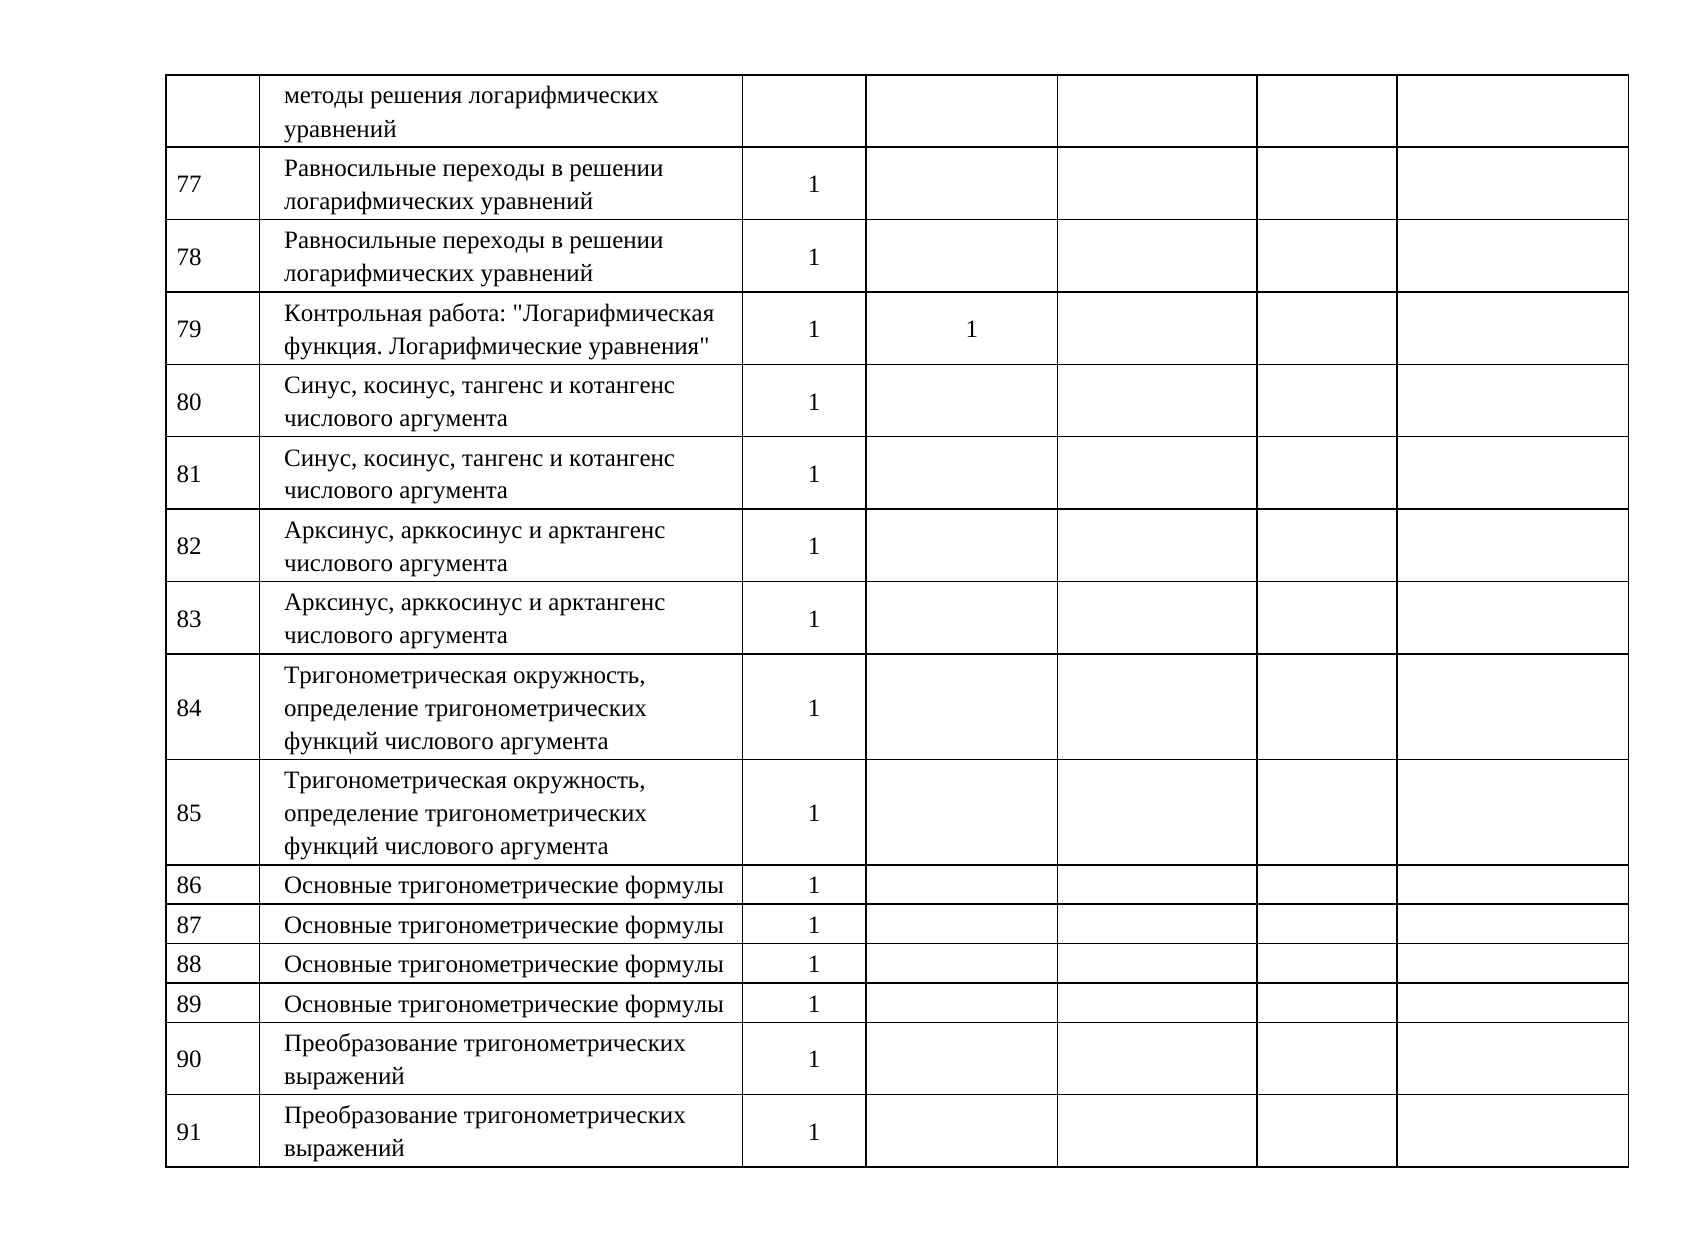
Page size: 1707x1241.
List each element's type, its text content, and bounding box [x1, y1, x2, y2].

table_cell Арксинус, арккосинус и арктангенс числового аргумента [260, 510, 742, 581]
table_cell 79 [167, 293, 259, 363]
table_cell Равносильные переходы в решении логарифмических уравнений [260, 148, 742, 219]
table_cell [1058, 760, 1256, 864]
table_cell 1 [743, 905, 865, 943]
table_cell [1058, 905, 1256, 943]
table_cell [1258, 984, 1396, 1021]
table_cell [1398, 293, 1628, 363]
table_cell Основные тригонометрические формулы [260, 944, 742, 982]
table_cell Равносильные переходы в решении логарифмических уравнений [260, 220, 742, 291]
table_cell 1 [743, 984, 865, 1021]
table_cell 81 [167, 437, 259, 508]
table_cell [1258, 944, 1396, 982]
table_cell 1 [743, 1095, 865, 1166]
table_cell 1 [743, 944, 865, 982]
table_cell [1398, 365, 1628, 436]
table_cell [1058, 866, 1256, 903]
table_cell [867, 1095, 1057, 1166]
table_cell 1 [743, 220, 865, 291]
table_cell [867, 76, 1057, 146]
table_cell 1 [743, 76, 865, 146]
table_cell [260, 1095, 742, 1166]
table_cell [1058, 293, 1256, 363]
table_cell [1258, 582, 1396, 653]
table_cell [1258, 655, 1396, 758]
table_cell [1058, 365, 1256, 436]
table_cell Синус, косинус, тангенс и котангенс числового аргумента [260, 437, 742, 508]
table_cell 90 [167, 1023, 259, 1094]
table_cell 84 [167, 655, 259, 758]
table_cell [260, 1023, 742, 1094]
table_cell [1398, 510, 1628, 581]
table_cell [1398, 944, 1628, 982]
table_cell [867, 1023, 1057, 1094]
table_cell [1398, 866, 1628, 903]
table_cell [867, 760, 1057, 864]
table_cell [1398, 1023, 1628, 1094]
table_cell 1 [743, 293, 865, 363]
table_cell 82 [167, 510, 259, 581]
table_cell Основные тригонометрические формулы [260, 905, 742, 943]
table_cell [867, 866, 1057, 903]
table_cell [1258, 1095, 1396, 1166]
table_cell 1 [867, 293, 1057, 363]
table_cell Тригонометрическая окружность, определение тригонометрических функций числового аргумента [260, 655, 742, 758]
table_cell [1398, 760, 1628, 864]
table_cell Контрольная работа: "Логарифмическая функция. Логарифмические уравнения" [260, 293, 742, 363]
table_cell [1258, 866, 1396, 903]
table_cell [1258, 905, 1396, 943]
table_cell 1 [743, 655, 865, 758]
table_cell [1058, 1023, 1256, 1094]
table_cell 78 [167, 220, 259, 291]
table_cell [1398, 220, 1628, 291]
table_cell 86 [167, 866, 259, 903]
table_cell Основные тригонометрические формулы [260, 984, 742, 1021]
table_cell 85 [167, 760, 259, 864]
table_cell [1258, 437, 1396, 508]
table_cell 76 [167, 76, 259, 146]
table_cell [260, 76, 742, 146]
table_cell 88 [167, 944, 259, 982]
table_cell 1 [743, 148, 865, 219]
table_cell [1058, 76, 1256, 146]
table_cell [1058, 655, 1256, 758]
table_cell [867, 510, 1057, 581]
table_cell 1 [743, 510, 865, 581]
table_cell [1258, 510, 1396, 581]
table_cell 89 [167, 984, 259, 1021]
table_cell 1 [743, 1023, 865, 1094]
table_cell [1058, 220, 1256, 291]
table_cell 1 [743, 437, 865, 508]
table_cell [867, 655, 1057, 758]
table_cell 1 [743, 760, 865, 864]
table_cell 91 [167, 1095, 259, 1166]
table_cell [1058, 582, 1256, 653]
table_cell [1398, 76, 1628, 146]
table_cell [1058, 437, 1256, 508]
table_cell [1058, 1095, 1256, 1166]
table_cell [1258, 148, 1396, 219]
table_cell 83 [167, 582, 259, 653]
table_cell [1258, 76, 1396, 146]
table_cell [1058, 944, 1256, 982]
table_cell [1398, 655, 1628, 758]
table_cell [1398, 984, 1628, 1021]
table_cell Синус, косинус, тангенс и котангенс числового аргумента [260, 365, 742, 436]
table_cell [1058, 984, 1256, 1021]
table_cell [1258, 1023, 1396, 1094]
table_cell [1258, 293, 1396, 363]
table_cell 87 [167, 905, 259, 943]
table_cell [1398, 148, 1628, 219]
table_cell [1398, 437, 1628, 508]
table_cell [867, 984, 1057, 1021]
table_cell 1 [743, 365, 865, 436]
table_cell 80 [167, 365, 259, 436]
table_cell [1258, 220, 1396, 291]
table_cell Тригонометрическая окружность, определение тригонометрических функций числового аргумента [260, 760, 742, 864]
table_cell [1058, 148, 1256, 219]
table_cell [1258, 760, 1396, 864]
table_cell [867, 148, 1057, 219]
table_cell [867, 905, 1057, 943]
table_cell [1258, 365, 1396, 436]
table_cell [867, 944, 1057, 982]
table_cell [867, 437, 1057, 508]
table_cell 1 [743, 582, 865, 653]
table_cell [867, 220, 1057, 291]
table_cell Основные тригонометрические формулы [260, 866, 742, 903]
table_cell [1398, 582, 1628, 653]
table_cell [1058, 510, 1256, 581]
table_cell [1398, 1095, 1628, 1166]
table_cell 1 [743, 866, 865, 903]
table_cell [867, 365, 1057, 436]
table_cell [867, 582, 1057, 653]
table_cell [1398, 905, 1628, 943]
table_cell Арксинус, арккосинус и арктангенс числового аргумента [260, 582, 742, 653]
table_cell 77 [167, 148, 259, 219]
